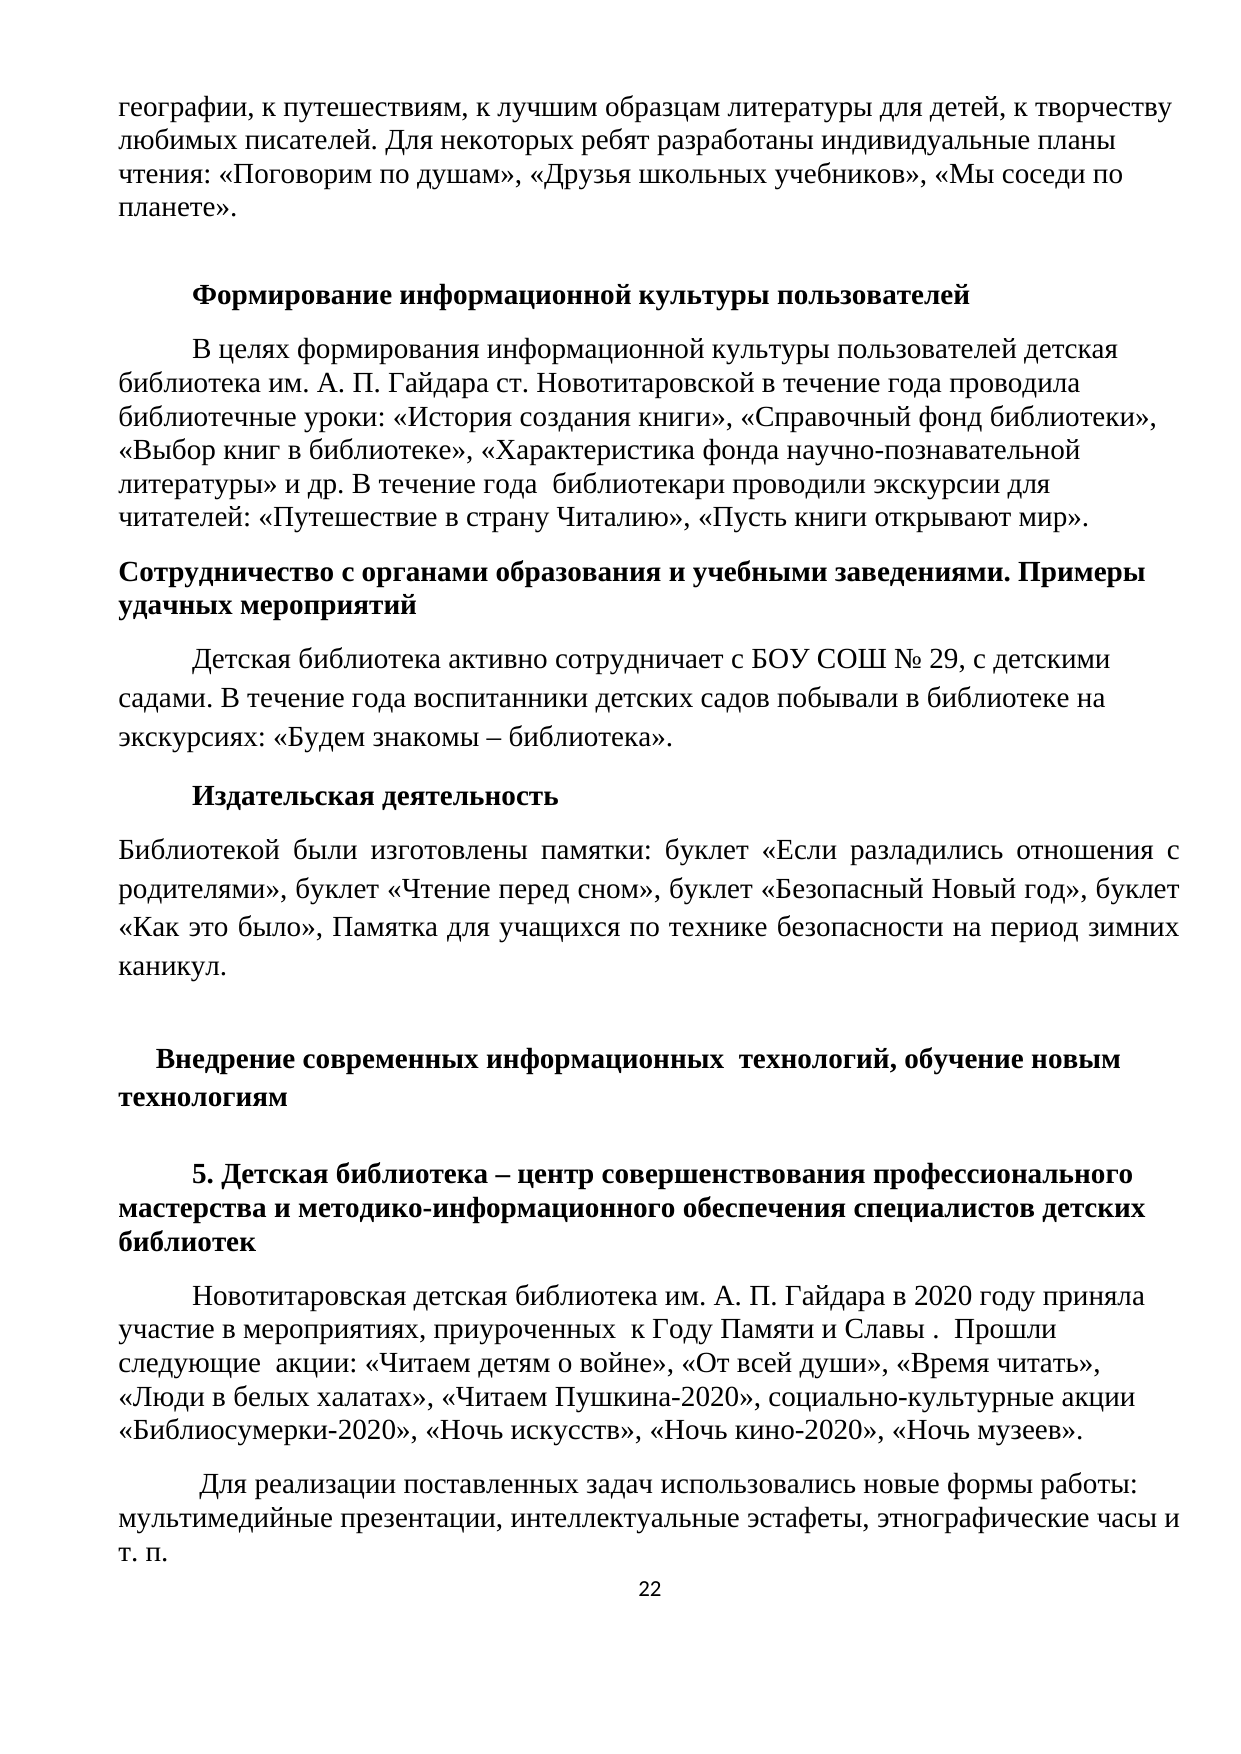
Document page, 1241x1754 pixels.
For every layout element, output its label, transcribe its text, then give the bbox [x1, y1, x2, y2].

text Новотитаровская детская библиотека им. А. П. Гайдара в 2020 году приняла участие в мероприятиях, приуроченных к Году Памяти и Славы . Прошли следующие акции: «Читаем детям о войне», «От всей души», «Время читать», «Люди в белых халатах», «Читаем Пушкина-2020», социально-культурные акции «Библиосумерки-2020», «Ночь искусств», «Ночь кино-2020», «Ночь музеев». [118, 1278, 1181, 1446]
text Сотрудничество с органами образования и учебными заведениями. Примеры удачных мероприятий [118, 554, 1181, 621]
text Формирование информационной культуры пользователей [118, 277, 1181, 311]
text В целях формирования информационной культуры пользователей детская библиотека им. А. П. Гайдара ст. Новотитаровской в течение года проводила библиотечные уроки: «История создания книги», «Справочный фонд библиотеки», «Выбор книг в библиотеке», «Характеристика фонда научно-познавательной литературы» и др. В течение года библиотекари проводили экскурсии для читателей: «Путешествие в страну Читалию», «Пусть книги открывают мир». [118, 332, 1181, 533]
text Издательская деятельность [118, 778, 1181, 812]
text Детская библиотека активно сотрудничает с БОУ СОШ № 29, с детскими садами. В течение года воспитанники детских садов побывали в библиотеке на экскурсиях: «Будем знакомы – библиотека». [118, 642, 1181, 752]
text 5. Детская библиотека – центр совершенствования профессионального мастерства и методико-информационного обеспечения специалистов детских библиотек [118, 1157, 1181, 1257]
text Внедрение современных информационных технологий, обучение новым технологиям [118, 1041, 1181, 1113]
text Для реализации поставленных задач использовались новые формы работы: мультимедийные презентации, интеллектуальные эстафеты, этнографические часы и т. п. [118, 1467, 1181, 1567]
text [118, 89, 1181, 223]
text Библиотекой были изготовлены памятки: буклет «Если разладились отношения с родителями», буклет «Чтение перед сном», буклет «Безопасный Новый год», буклет «Как это было», Памятка для учащихся по технике безопасности на период зимних каникул. [118, 832, 1181, 982]
